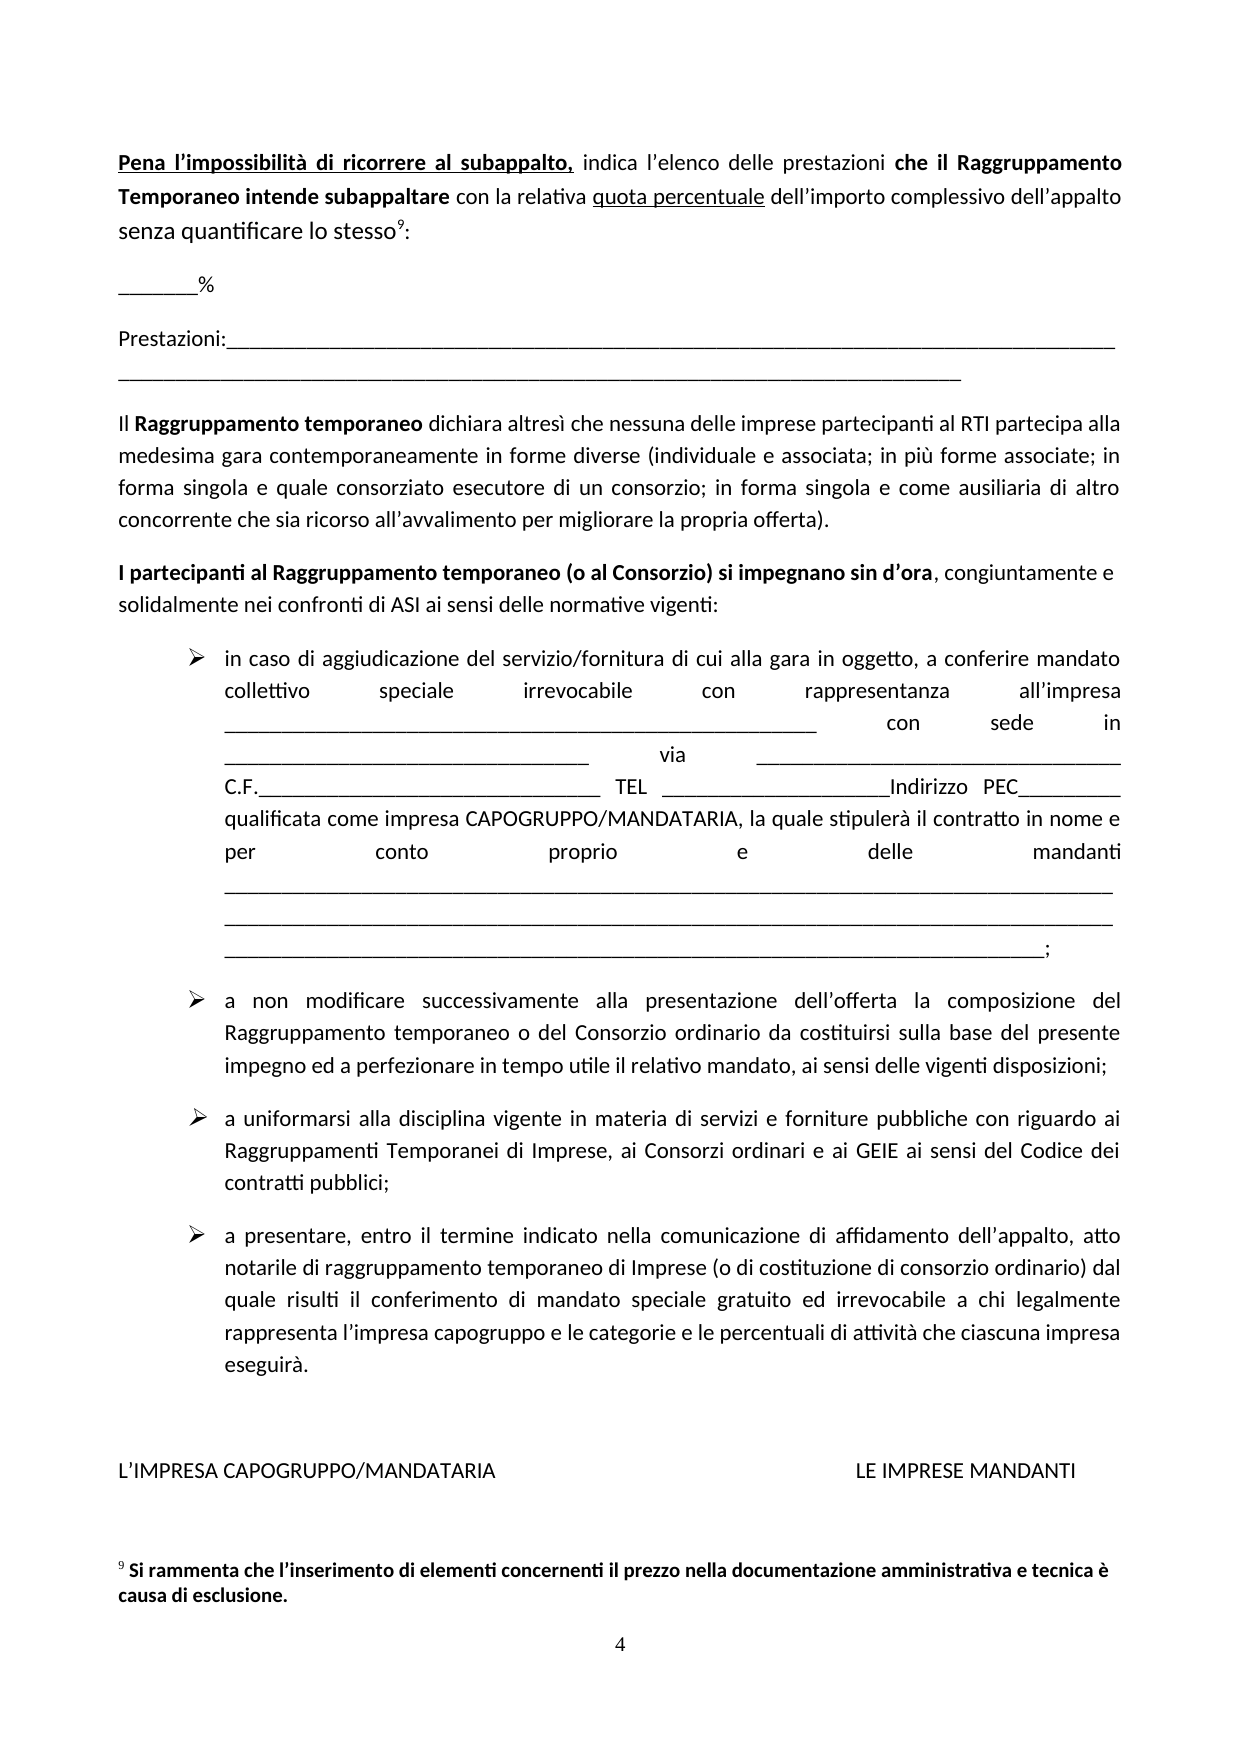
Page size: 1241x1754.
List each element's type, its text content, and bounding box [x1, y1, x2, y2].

text _______% [118, 271, 1122, 299]
text Il Raggruppamento temporaneo dichiara altresì che nessuna delle imprese partecipanti al RTI partecipa alla medesima gara contemporaneamente in forme diverse (individuale e associata; in più forme associate; in forma singola e quale consorziato esecutore di un consorzio; in forma singola e come ausiliaria di altro concorrente che sia ricorso all’avvalimento per migliorare la propria offerta). [118, 409, 1122, 533]
text I partecipanti al Raggruppamento temporaneo (o al Consorzio) si impegnano sin d’ora, congiuntamente e solidalmente nei confronti di ASI ai sensi delle normative vigenti: [118, 558, 1122, 619]
list a presentare, entro il termine indicato nella comunicazione di affidamento dell’appalto, atto notarile di raggruppamento temporaneo di Imprese (o di costituzione di consorzio ordinario) dal quale risulti il conferimento di mandato speciale gratuito ed irrevocabile a chi legalmente rappresenta l’impresa capogruppo e le categorie e le percentuali di attività che ciascuna impresa eseguirà. [187, 1221, 1122, 1378]
text Pena l’impossibilità di ricorrere al subappalto, indica l’elenco delle prestazioni che il Raggruppamento Temporaneo intende subappaltare con la relativa quota percentuale dell’importo complessivo dell’appalto senza quantificare lo stesso: [118, 148, 1122, 245]
list a non modificare successivamente alla presentazione dell’offerta la composizione del Raggruppamento temporaneo o del Consorzio ordinario da costituirsi sulla base del presente impegno ed a perfezionare in tempo utile il relativo mandato, ai sensi delle vigenti disposizioni; [187, 986, 1122, 1079]
list in caso di aggiudicazione del servizio/fornitura di cui alla gara in oggetto, a conferire mandato collettivo speciale irrevocabile con rappresentanza all’impresa ____________________________________________________ con sede in ________________________________ via ________________________________ C.F.______________________________ TEL ____________________Indirizzo PEC_________ qualificata come impresa CAPOGRUPPO/MANDATARIA, la quale stipulerà il contratto in nome e per conto proprio e delle mandanti ____________________________________________________________________________________________________________________________________________________________________________________________________________________________________; [187, 644, 1122, 961]
text L’IMPRESA CAPOGRUPPO/MANDATARIA LE IMPRESE MANDANTI [118, 1456, 1122, 1484]
list a uniformarsi alla disciplina vigente in materia di servizi e forniture pubbliche con riguardo ai Raggruppamenti Temporanei di Imprese, ai Consorzi ordinari e ai GEIE ai sensi del Codice dei contratti pubblici; [187, 1104, 1122, 1196]
text Prestazioni:________________________________________________________________________________________________________________________________________________________ [118, 324, 1122, 384]
